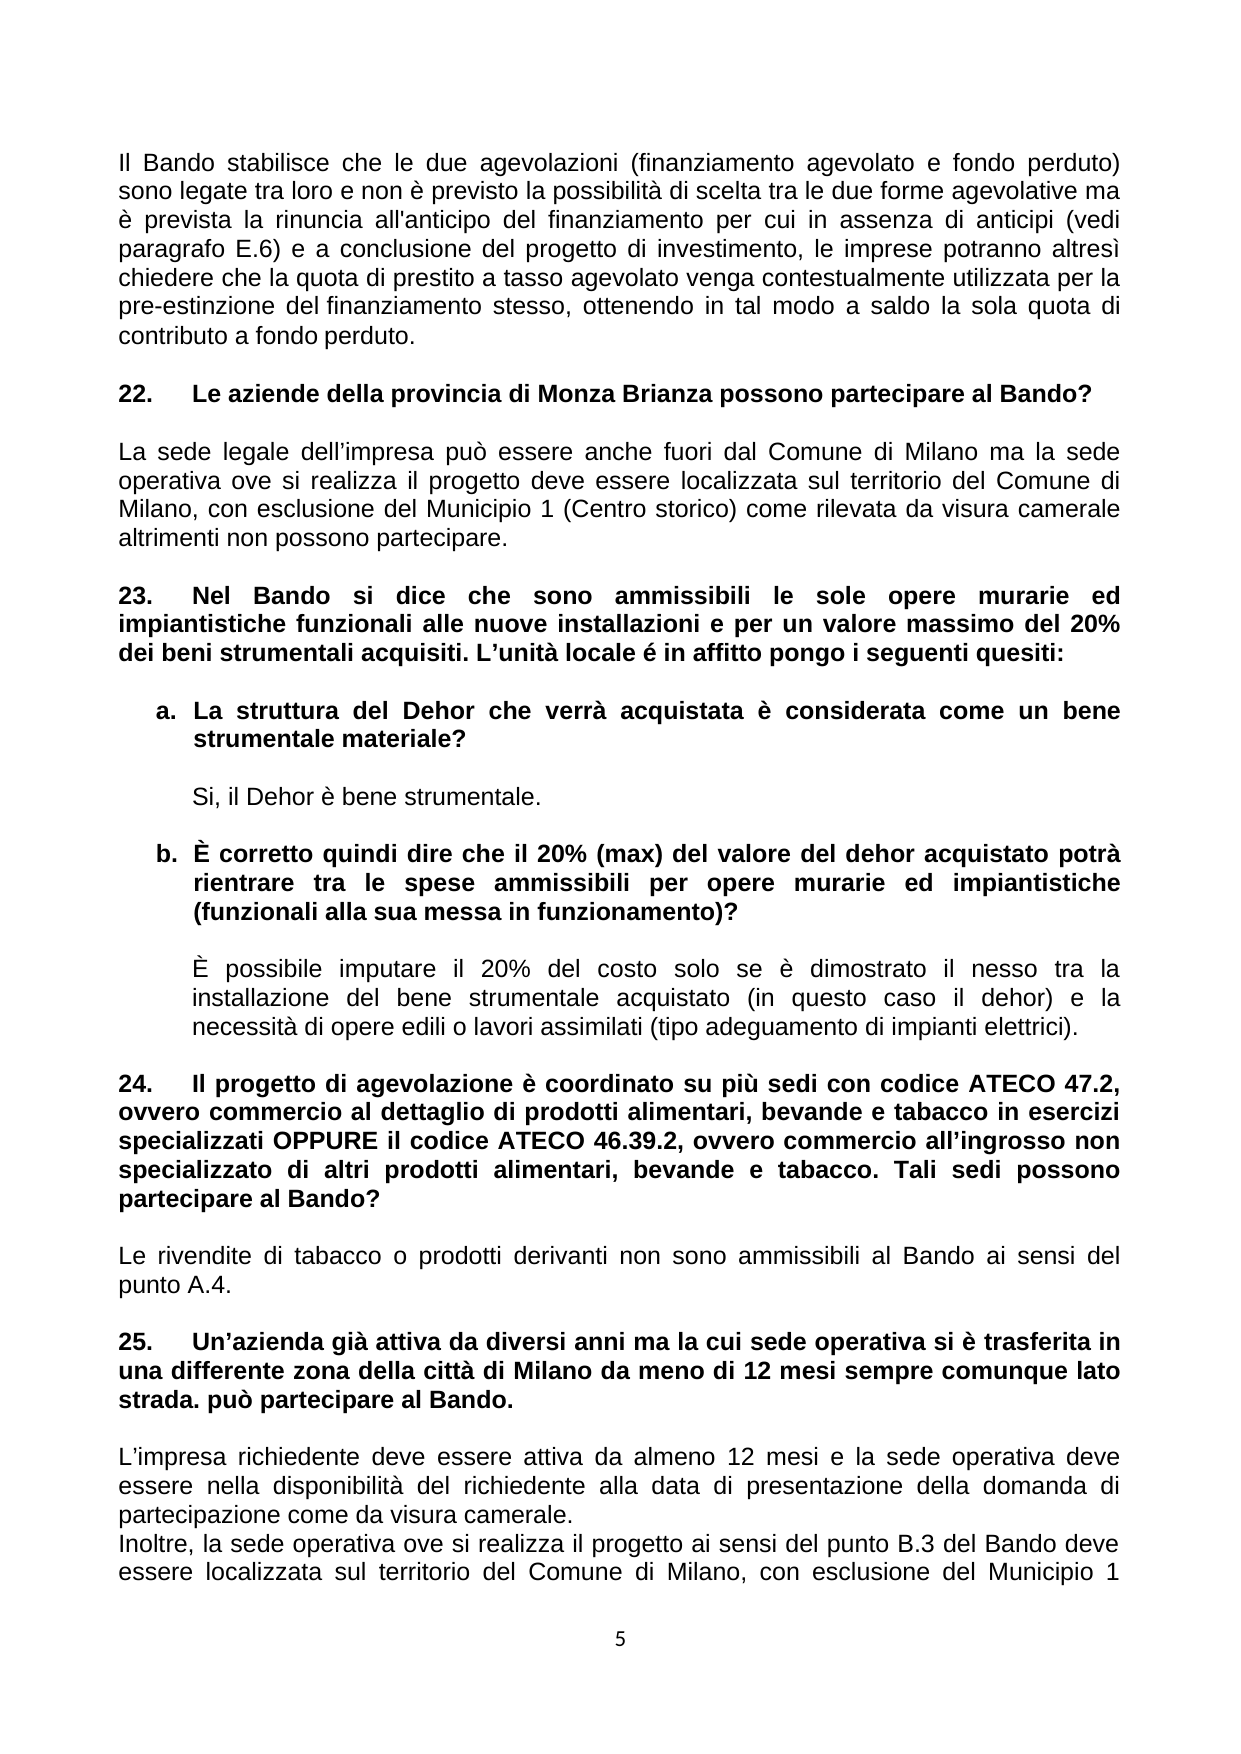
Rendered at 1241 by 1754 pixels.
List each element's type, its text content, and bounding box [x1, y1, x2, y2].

text L’impresa richiedente deve essere attiva da almeno 12 mesi e la sede operativa deve essere nella disponibilità del richiedente alla data di presentazione della domanda di partecipazione come da visura camerale. [118, 1442, 1122, 1529]
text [118, 1529, 1122, 1586]
list Le aziende della provincia di Monza Brianza possono partecipare al Bando? [118, 379, 1122, 408]
text Le rivendite di tabacco o prodotti derivanti non sono ammissibili al Bando ai sensi del punto A.4. [118, 1241, 1122, 1299]
list Un’azienda già attiva da diversi anni ma la cui sede operativa si è trasferita in una differente zona della città di Milano da meno di 12 mesi sempre comunque lato strada. può partecipare al Bando. [118, 1327, 1122, 1414]
list Nel Bando si dice che sono ammissibili le sole opere murarie ed impiantistiche funzionali alle nuove installazioni e per un valore massimo del 20% dei beni strumentali acquisiti. L’unità locale é in affitto pongo i seguenti quesiti: [118, 581, 1122, 667]
text Si, il Dehor è bene strumentale. [118, 782, 1122, 811]
list La struttura del Dehor che verrà acquistata è considerata come un bene strumentale materiale? [156, 696, 1122, 753]
text È possibile imputare il 20% del costo solo se è dimostrato il nesso tra la installazione del bene strumentale acquistato (in questo caso il dehor) e la necessità di opere edili o lavori assimilati (tipo adeguamento di impianti elettrici). [192, 954, 1122, 1041]
text La sede legale dell’impresa può essere anche fuori dal Comune di Milano ma la sede operativa ove si realizza il progetto deve essere localizzata sul territorio del Comune di Milano, con esclusione del Municipio 1 (Centro storico) come rilevata da visura camerale altrimenti non possono partecipare. [118, 437, 1122, 552]
list Il progetto di agevolazione è coordinato su più sedi con codice ATECO 47.2, ovvero commercio al dettaglio di prodotti alimentari, bevande e tabacco in esercizi specializzati OPPURE il codice ATECO 46.39.2, ovvero commercio all’ingrosso non specializzato di altri prodotti alimentari, bevande e tabacco. Tali sedi possono partecipare al Bando? [118, 1069, 1122, 1212]
list È corretto quindi dire che il 20% (max) del valore del dehor acquistato potrà rientrare tra le spese ammissibili per opere murarie ed impiantistiche (funzionali alla sua messa in funzionamento)? [156, 839, 1122, 926]
text Il Bando stabilisce che le due agevolazioni (finanziamento agevolato e fondo perduto) sono legate tra loro e non è previsto la possibilità di scelta tra le due forme agevolative ma è prevista la rinuncia all'anticipo del finanziamento per cui in assenza di anticipi (vedi paragrafo E.6) e a conclusione del progetto di investimento, le imprese potranno altresì chiedere che la quota di prestito a tasso agevolato venga contestualmente utilizzata per la pre-estinzione del finanziamento stesso, ottenendo in tal modo a saldo la sola quota di contributo a fondo perduto. [118, 148, 1122, 351]
